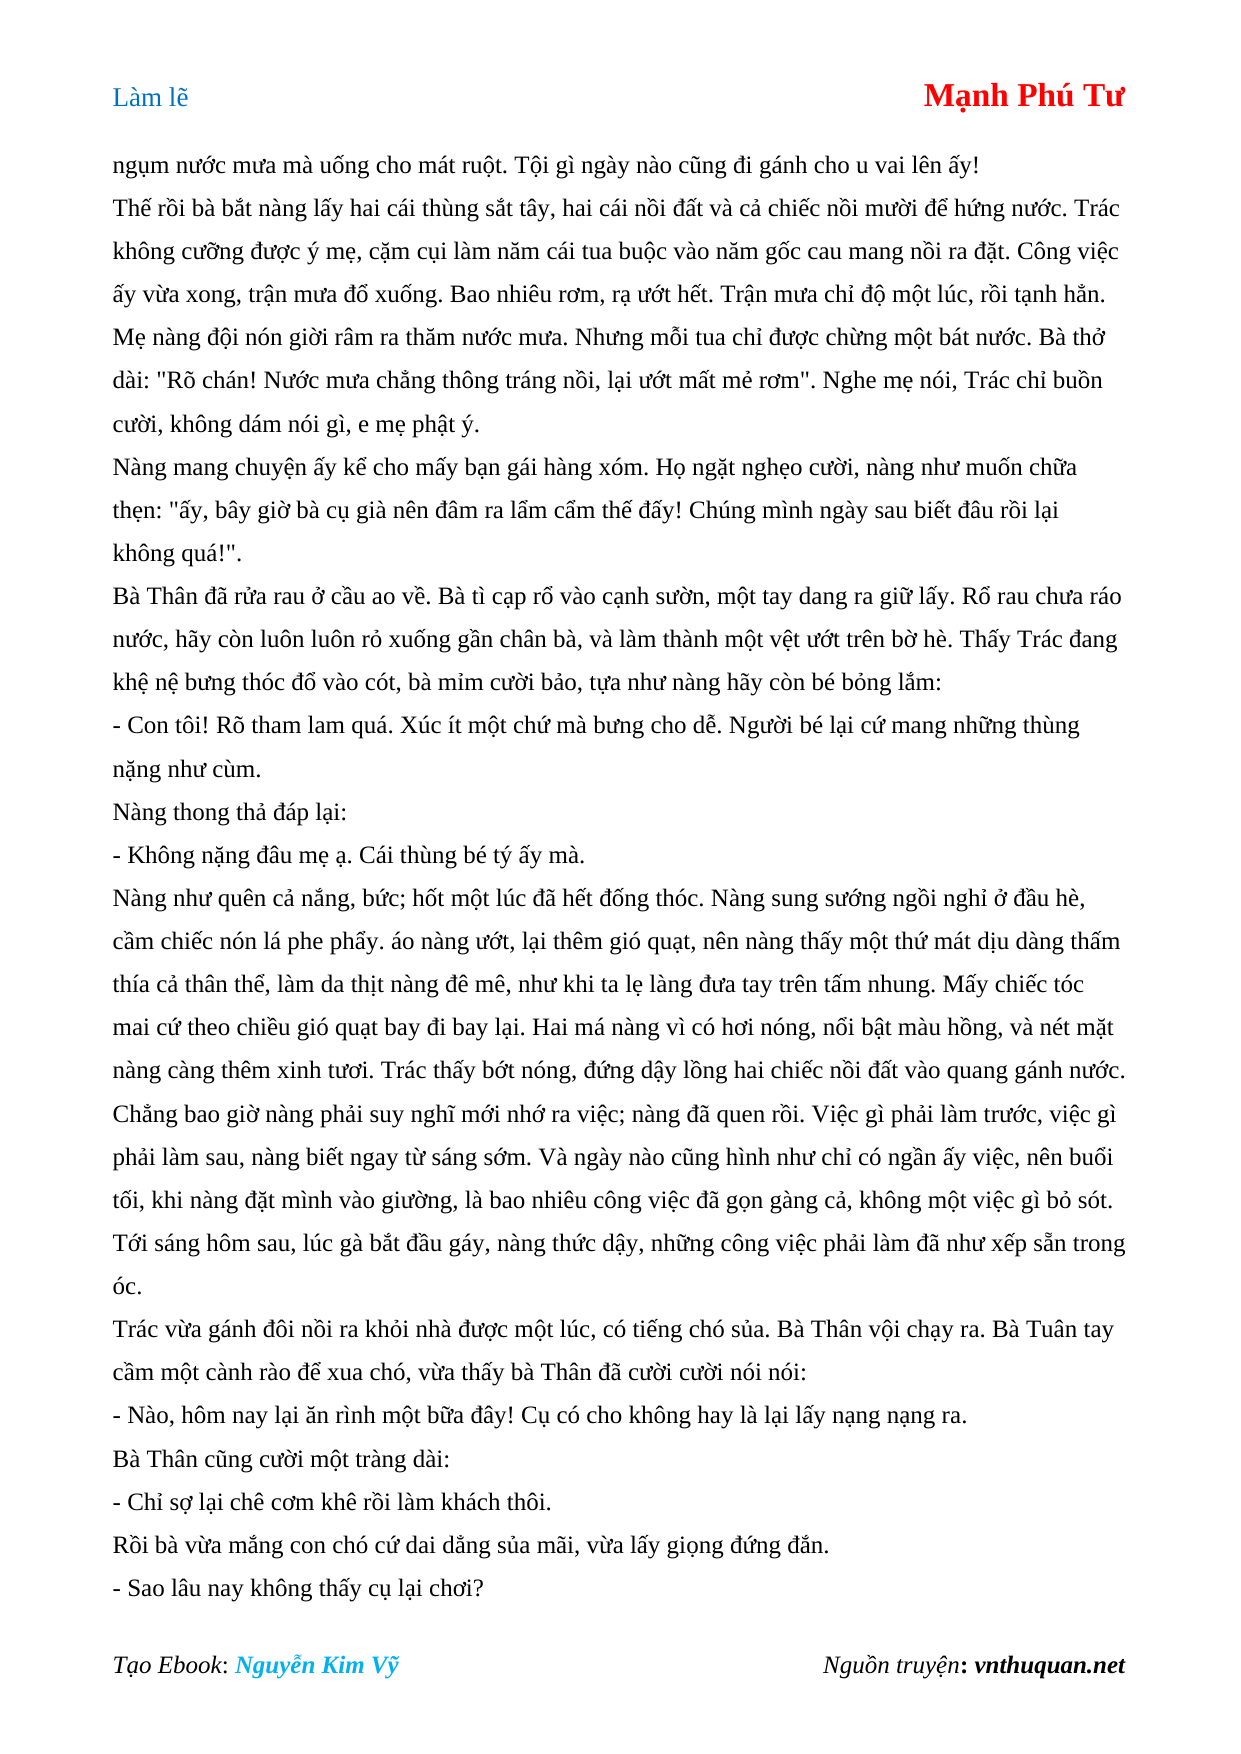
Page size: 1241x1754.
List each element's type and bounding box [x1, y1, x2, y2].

text [112, 150, 1128, 1602]
